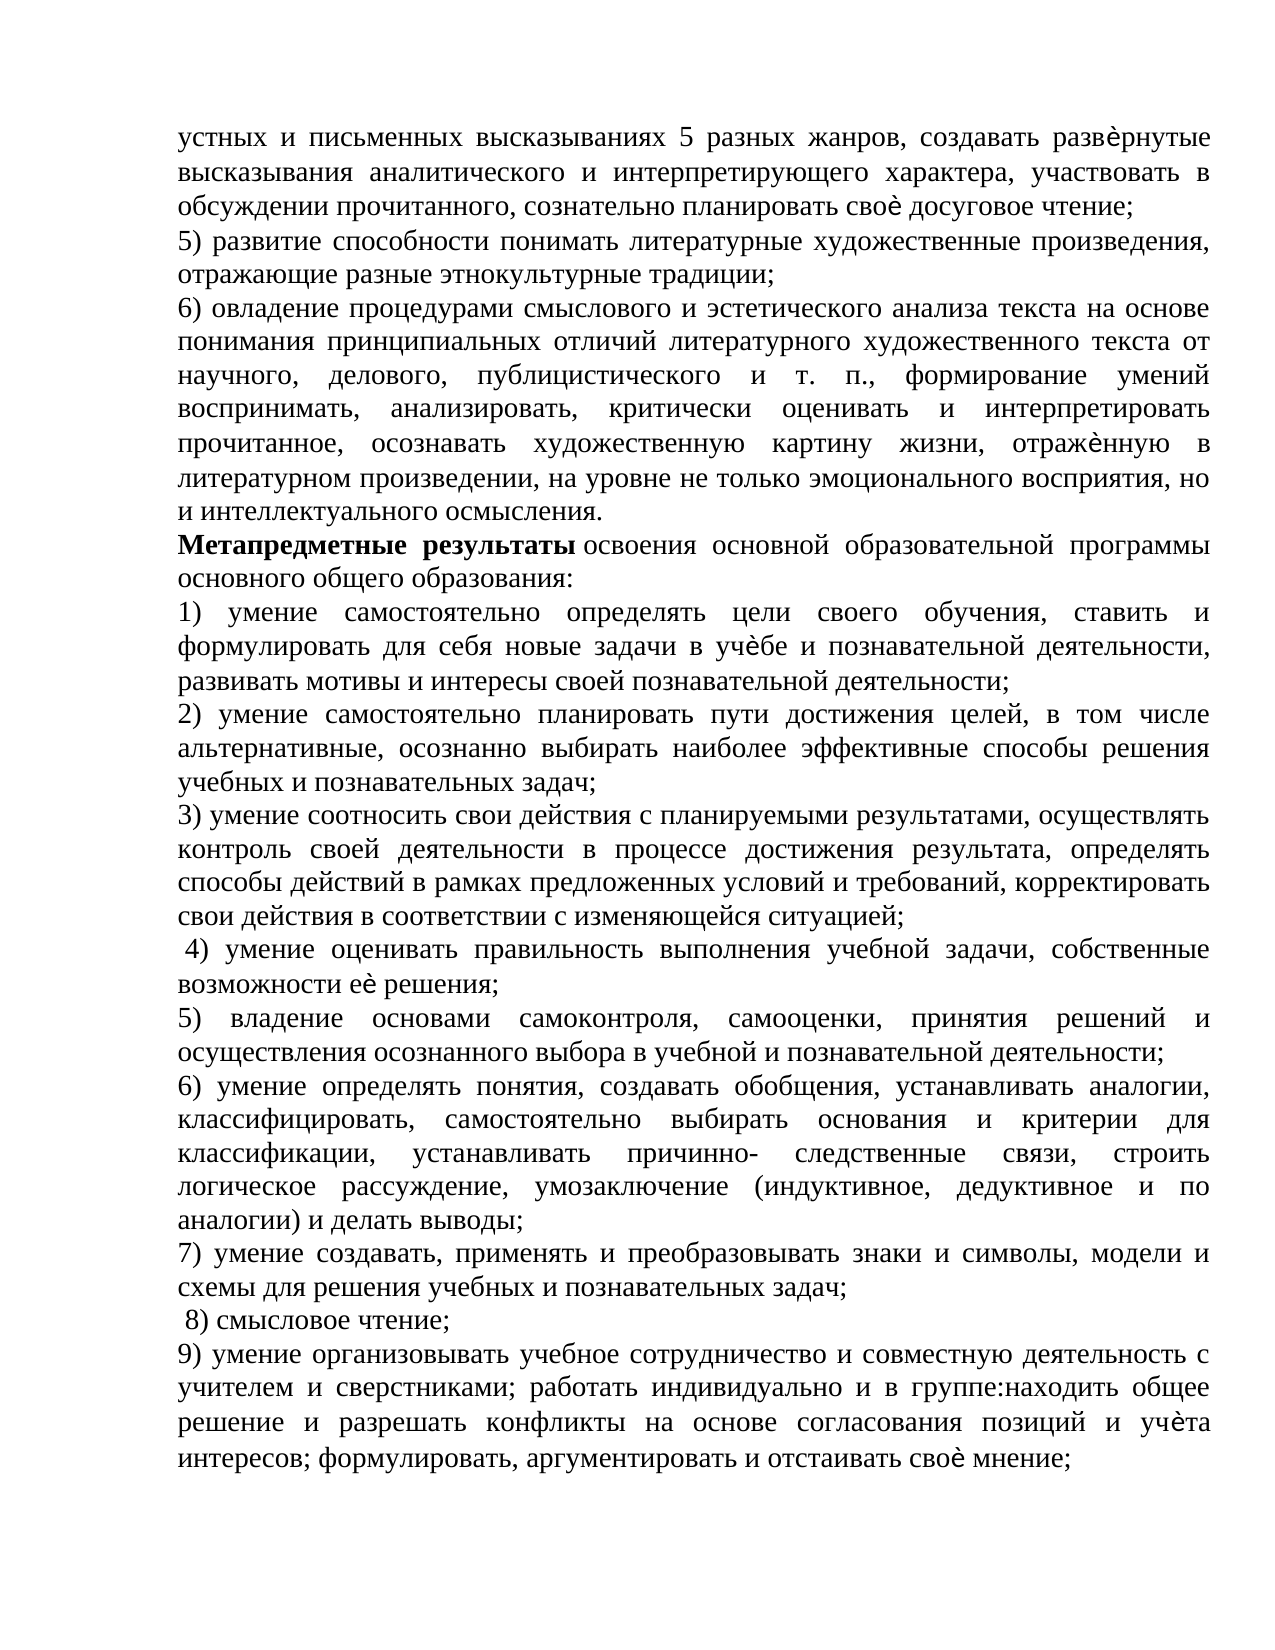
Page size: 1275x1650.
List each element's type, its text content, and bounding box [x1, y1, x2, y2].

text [177, 118, 1211, 223]
text 6) овладение процедурами смыслового и эстетического анализа текста на основе понимания принципиальных отличий литературного художественного текста от научного, делового, публицистического и т. п., формирование умений воспринимать, анализировать, критически оценивать и интерпретировать прочитанное, осознавать художественную картину жизни, отражѐнную в литературном произведении, на уровне не только эмоционального восприятия, но и интеллектуального осмысления. [177, 290, 1211, 527]
text 4) умение оценивать правильность выполнения учебной задачи, собственные возможности еѐ решения; [177, 931, 1211, 1001]
text 6) умение определять понятия, создавать обобщения, устанавливать аналогии, классифицировать, самостоятельно выбирать основания и критерии для классификации, устанавливать причинно- следственные связи, строить логическое рассуждение, умозаключение (индуктивное, дедуктивное и по аналогии) и делать выводы; [177, 1068, 1211, 1235]
text 5) развитие способности понимать литературные художественные произведения, отражающие разные этнокультурные традиции; [177, 223, 1211, 290]
text 3) умение соотносить свои действия с планируемыми результатами, осуществлять контроль своей деятельности в процессе достижения результата, определять способы действий в рамках предложенных условий и требований, корректировать свои действия в соответствии с изменяющейся ситуацией; [177, 797, 1211, 931]
text 5) владение основами самоконтроля, самооценки, принятия решений и осуществления осознанного выбора в учебной и познавательной деятельности; [177, 1001, 1211, 1068]
text 2) умение самостоятельно планировать пути достижения целей, в том числе альтернативные, осознанно выбирать наиболее эффективные способы решения учебных и познавательных задач; [177, 697, 1211, 797]
text 1) умение самостоятельно определять цели своего обучения, ставить и формулировать для себя новые задачи в учѐбе и познавательной деятельности, развивать мотивы и интересы своей познавательной деятельности; [177, 594, 1211, 697]
text 7) умение создавать, применять и преобразовывать знаки и символы, модели и схемы для решения учебных и познавательных задач; [177, 1235, 1211, 1302]
text Метапредметные результаты освоения основной образовательной программы основного общего образования: [177, 527, 1211, 594]
text 8) смысловое чтение; [177, 1302, 1211, 1336]
text 9) умение организовывать учебное сотрудничество и совместную деятельность с учителем и сверстниками; работать индивидуально и в группе:находить общее решение и разрешать конфликты на основе согласования позиций и учѐта интересов; формулировать, аргументировать и отстаивать своѐ мнение; [177, 1336, 1211, 1474]
